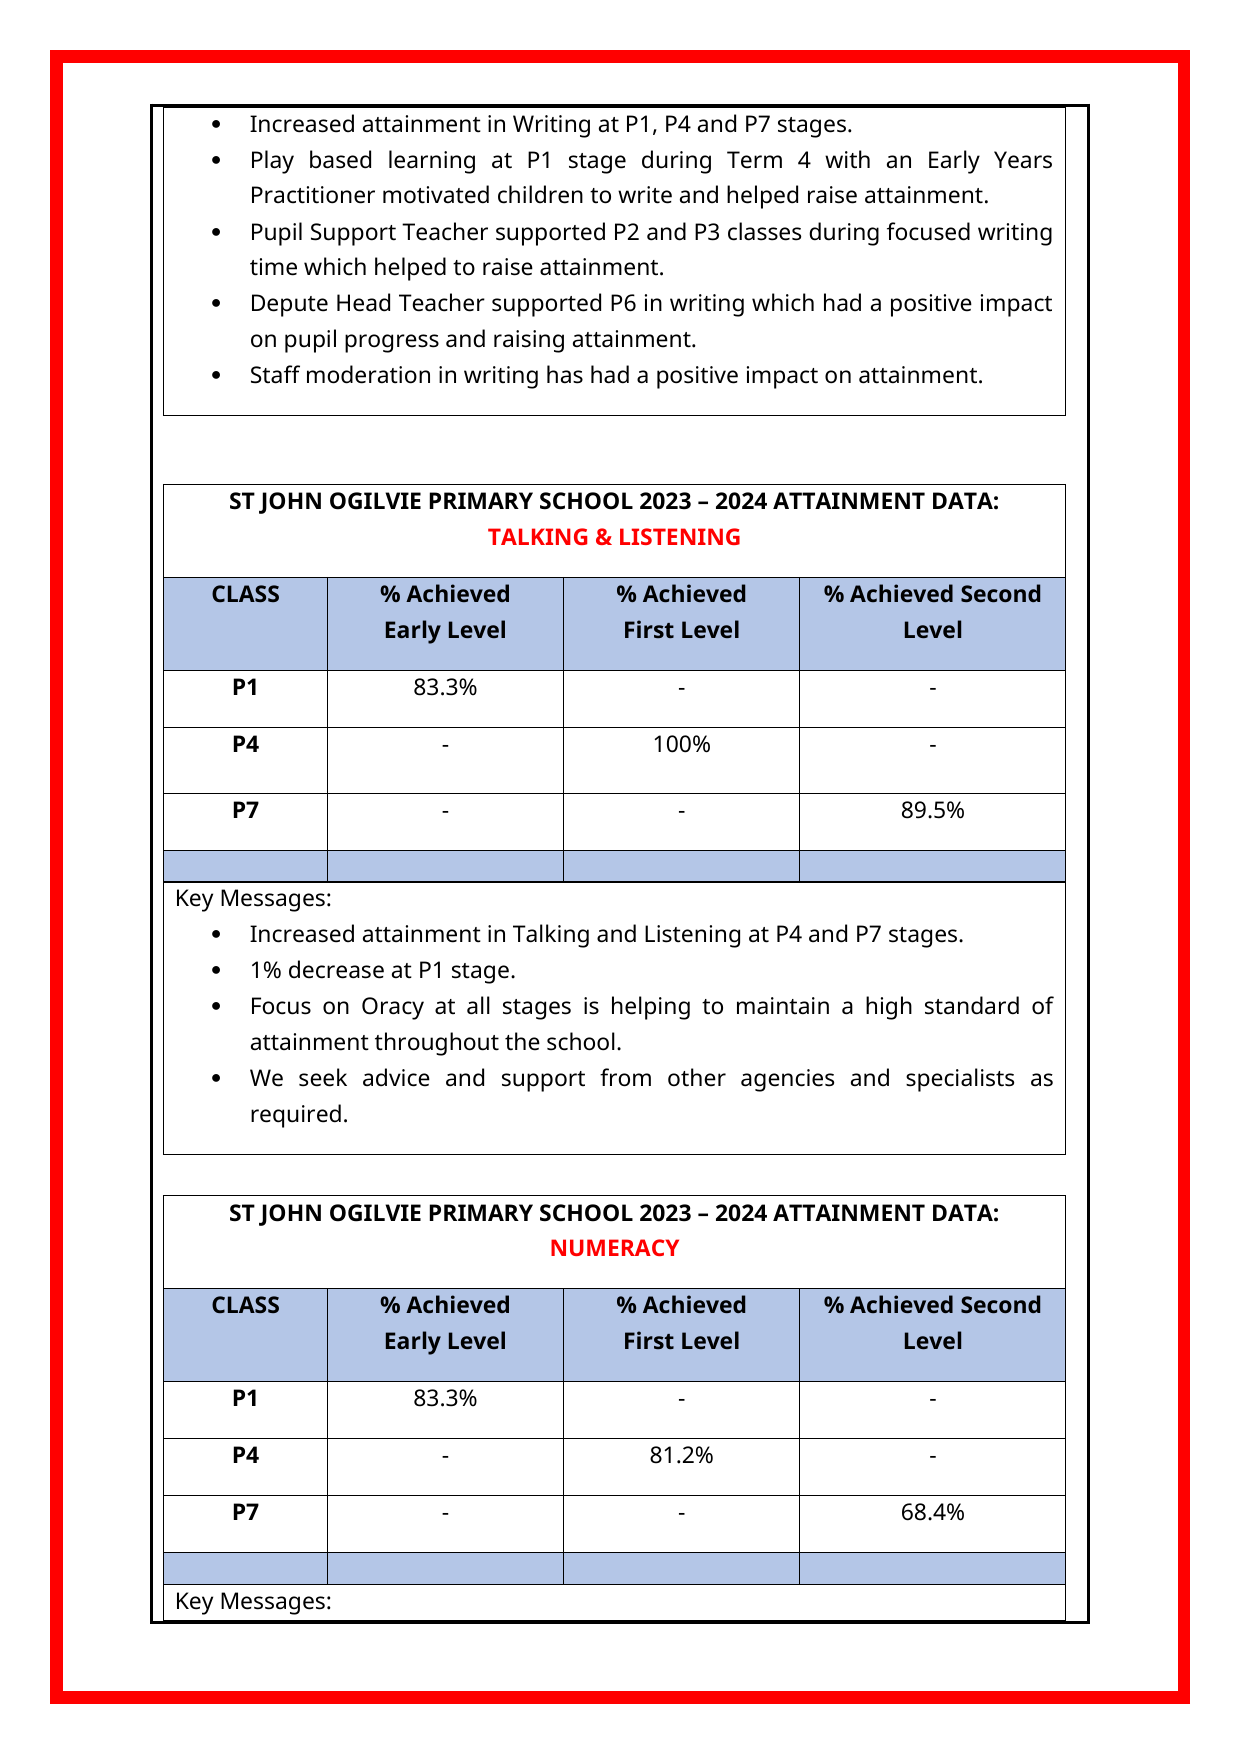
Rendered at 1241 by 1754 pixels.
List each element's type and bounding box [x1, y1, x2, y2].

table_cell [153, 107, 1087, 1621]
